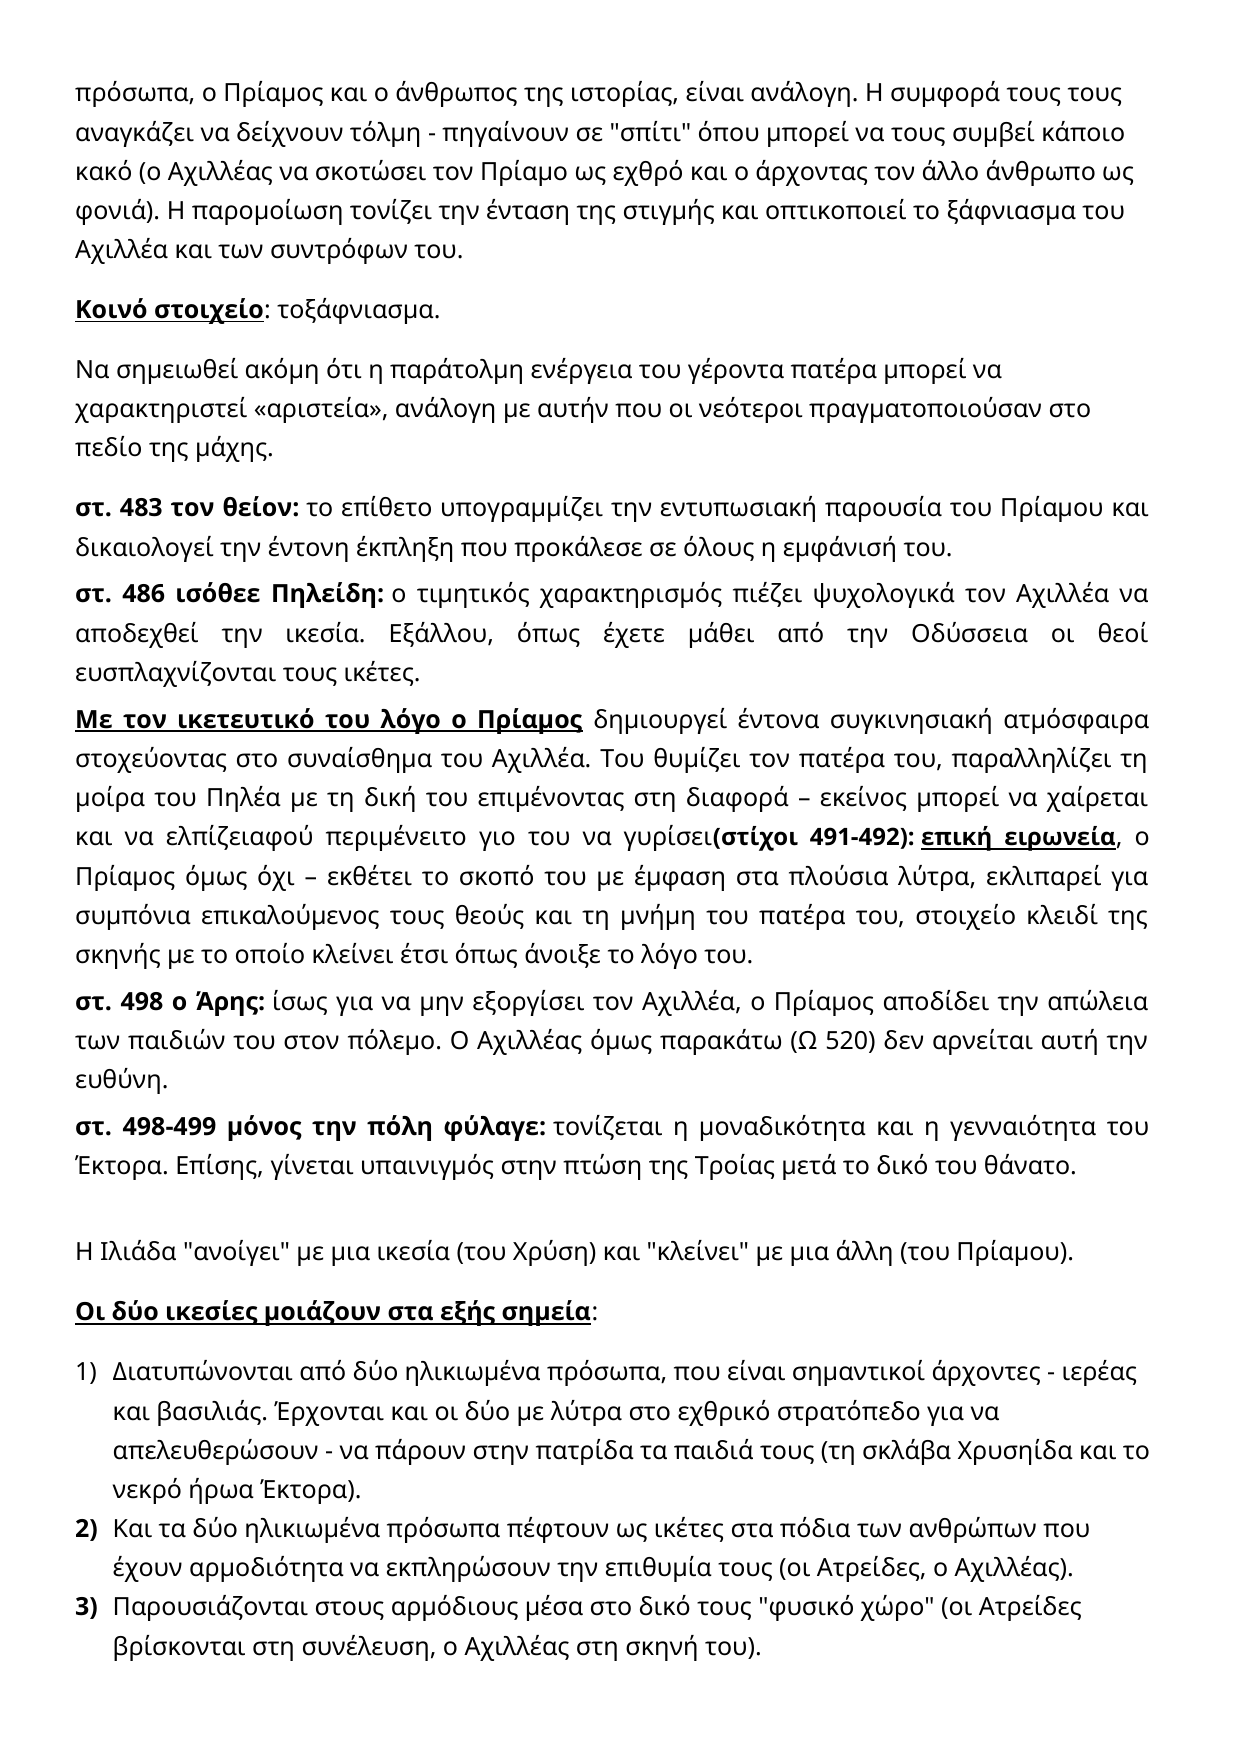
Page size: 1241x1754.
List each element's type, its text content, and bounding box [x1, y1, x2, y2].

text στ. 498-499 μόνος την πόλη φύλαγε: τονίζεται η μοναδικότητα και η γενναιότητα του Έκτορα. Επίσης, γίνεται υπαινιγμός στην πτώση της Τροίας μετά το δικό του θάνατο. [75, 1109, 1149, 1182]
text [75, 75, 1165, 266]
text στ. 498 ο Άρης: ίσως για να μην εξοργίσει τον Αχιλλέα, ο Πρίαμος αποδίδει την απώλεια των παιδιών του στον πόλεμο. Ο Αχιλλέας όμως παρακάτω (Ω 520) δεν αρνείται αυτή την ευθύνη. [75, 983, 1149, 1096]
text Οι δύο ικεσίες μοιάζουν στα εξής σημεία: [75, 1294, 1165, 1328]
text Με τον ικετευτικό του λόγο ο Πρίαμος δημιουργεί έντονα συγκινησιακή ατμόσφαιρα στοχεύοντας στο συναίσθημα του Αχιλλέα. Του θυμίζει τον πατέρα του, παραλληλίζει τη μοίρα του Πηλέα με τη δική του επιμένοντας στη διαφορά – εκείνος μπορεί να χαίρεται και να ελπίζειαφού περιμένειτο γιο του να γυρίσει(στίχοι 491-492): επική ειρωνεία, ο Πρίαμος όμως όχι – εκθέτει το σκοπό του με έμφαση στα πλούσια λύτρα, εκλιπαρεί για συμπόνια επικαλούμενος τους θεούς και τη μνήμη του πατέρα του, στοιχείο κλειδί της σκηνής με το οποίο κλείνει έτσι όπως άνοιξε το λόγο του. [75, 701, 1149, 971]
text Κοινό στοιχείο: τοξάφνιασμα. [75, 292, 1165, 326]
text στ. 486 ισόθεε Πηλείδη: ο τιμητικός χαρακτηρισμός πιέζει ψυχολογικά τον Αχιλλέα να αποδεχθεί την ικεσία. Εξάλλου, όπως έχετε μάθει από την Οδύσσεια οι θεοί ευσπλαχνίζονται τους ικέτες. [75, 576, 1149, 688]
text στ. 483 τον θείον: το επίθετο υπογραμμίζει την εντυπωσιακή παρουσία του Πρίαμου και δικαιολογεί την έντονη έκπληξη που προκάλεσε σε όλους η εμφάνισή του. [75, 490, 1149, 563]
text Να σημειωθεί ακόμη ότι η παράτολμη ενέργεια του γέροντα πατέρα μπορεί να χαρακτηριστεί «αριστεία», ανάλογη με αυτήν που οι νεότεροι πραγματοποιούσαν στο πεδίο της μάχης. [75, 352, 1165, 464]
list Διατυπώνονται από δύο ηλικιωμένα πρόσωπα, που είναι σημαντικοί άρχοντες - ιερέας και βασιλιάς. Έρχονται και οι δύο με λύτρα στο εχθρικό στρατόπεδο για να απελευθερώσουν - να πάρουν στην πατρίδα τα παιδιά τους (τη σκλάβα Χρυσηίδα και το νεκρό ήρωα Έκτορα). [75, 1354, 1165, 1506]
list Παρουσιάζονται στους αρμόδιους μέσα στο δικό τους "φυσικό χώρο" (οι Ατρείδες βρίσκονται στη συνέλευση, ο Αχιλλέας στη σκηνή του). [75, 1589, 1165, 1662]
list Και τα δύο ηλικιωμένα πρόσωπα πέφτουν ως ικέτες στα πόδια των ανθρώπων που έχουν αρμοδιότητα να εκπληρώσουν την επιθυμία τους (οι Ατρείδες, ο Αχιλλέας). [75, 1511, 1165, 1584]
text Η Ιλιάδα "ανοίγει" με μια ικεσία (του Χρύση) και "κλείνει" με μια άλλη (του Πρίαμου). [75, 1234, 1165, 1268]
